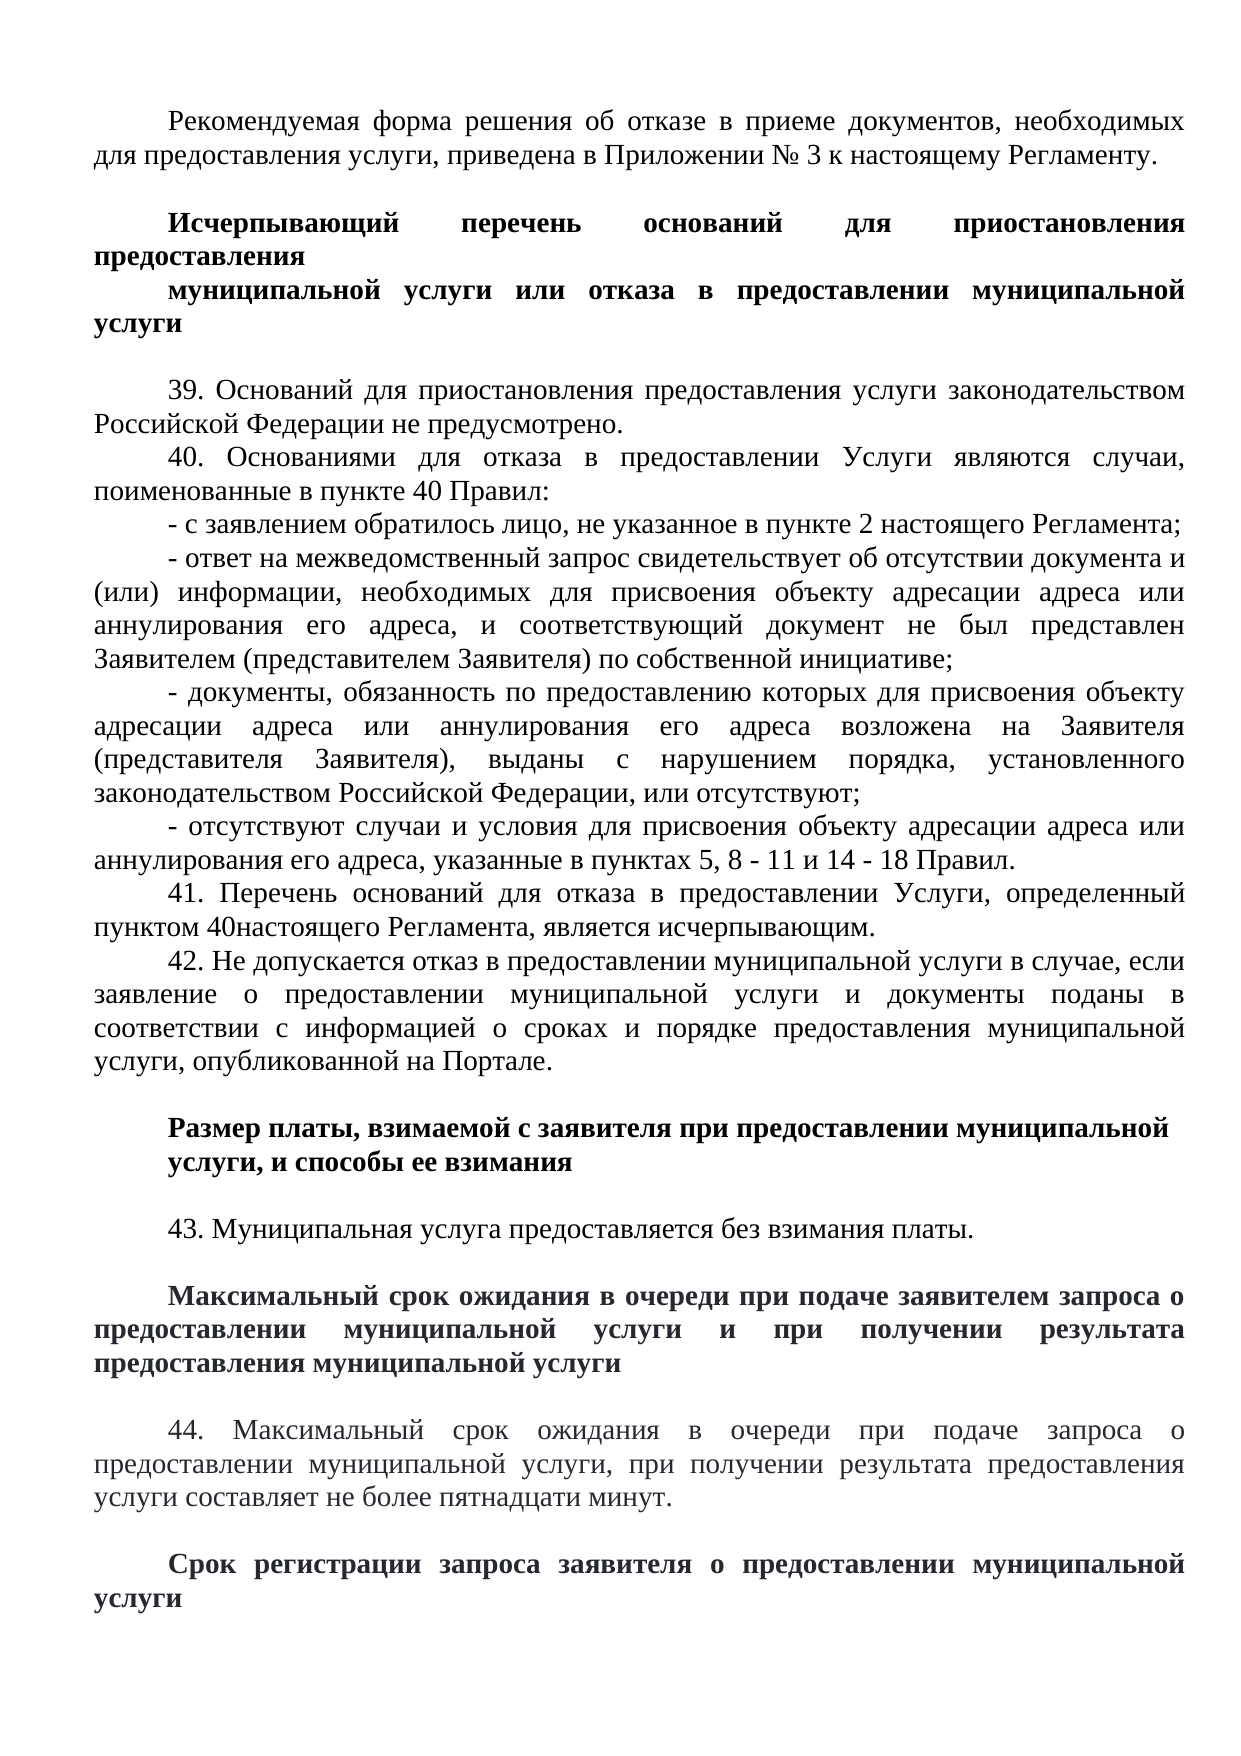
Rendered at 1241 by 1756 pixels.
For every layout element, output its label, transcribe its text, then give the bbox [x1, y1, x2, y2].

text Размер платы, взимаемой с заявителя при предоставлении муниципальной [94, 1110, 1186, 1144]
text 41. Перечень оснований для отказа в предоставлении Услуги, определенный пунктом 40настоящего Регламента, является исчерпывающим. [94, 876, 1186, 943]
text Рекомендуемая форма решения об отказе в приеме документов, необходимых для предоставления услуги, приведена в Приложении № 3 к настоящему Регламенту. [94, 103, 1186, 171]
text - с заявлением обратилось лицо, не указанное в пункте 2 настоящего Регламента; [94, 507, 1186, 540]
text 44. Максимальный срок ожидания в очереди при подаче запроса о предоставлении муниципальной услуги, при получении результата предоставления услуги составляет не более пятнадцати минут. [94, 1412, 1186, 1513]
text 39. Оснований для приостановления предоставления услуги законодательством Российской Федерации не предусмотрено. [94, 372, 1186, 439]
text услуги, и способы ее взимания [94, 1144, 1186, 1177]
text - документы, обязанность по предоставлению которых для присвоения объекту адресации адреса или аннулирования его адреса возложена на Заявителя (представителя Заявителя), выданы с нарушением порядка, установленного законодательством Российской Федерации, или отсутствуют; [94, 674, 1186, 808]
text - отсутствуют случаи и условия для присвоения объекту адресации адреса или аннулирования его адреса, указанные в пунктах 5, 8 - 11 и 14 - 18 Правил. [94, 808, 1186, 876]
subtitle Исчерпывающий перечень оснований для приостановления предоставления [94, 205, 1186, 272]
text 42. Не допускается отказ в предоставлении муниципальной услуги в случае, если заявление о предоставлении муниципальной услуги и документы поданы в соответствии с информацией о сроках и порядке предоставления муниципальной услуги, опубликованной на Портале. [94, 943, 1186, 1077]
text - ответ на межведомственный запрос свидетельствует об отсутствии документа и (или) информации, необходимых для присвоения объекту адресации адреса или аннулирования его адреса, и соответствующий документ не был представлен Заявителем (представителем Заявителя) по собственной инициативе; [94, 540, 1186, 674]
text Максимальный срок ожидания в очереди при подаче заявителем запроса о предоставлении муниципальной услуги и при получении результата предоставления муниципальной услуги [94, 1278, 1186, 1379]
text 43. Муниципальная услуга предоставляется без взимания платы. [94, 1211, 1186, 1244]
subtitle муниципальной услуги или отказа в предоставлении муниципальной услуги [94, 272, 1186, 339]
text Срок регистрации запроса заявителя о предоставлении муниципальной услуги [94, 1546, 1186, 1613]
text 40. Основаниями для отказа в предоставлении Услуги являются случаи, поименованные в пункте 40 Правил: [94, 439, 1186, 507]
